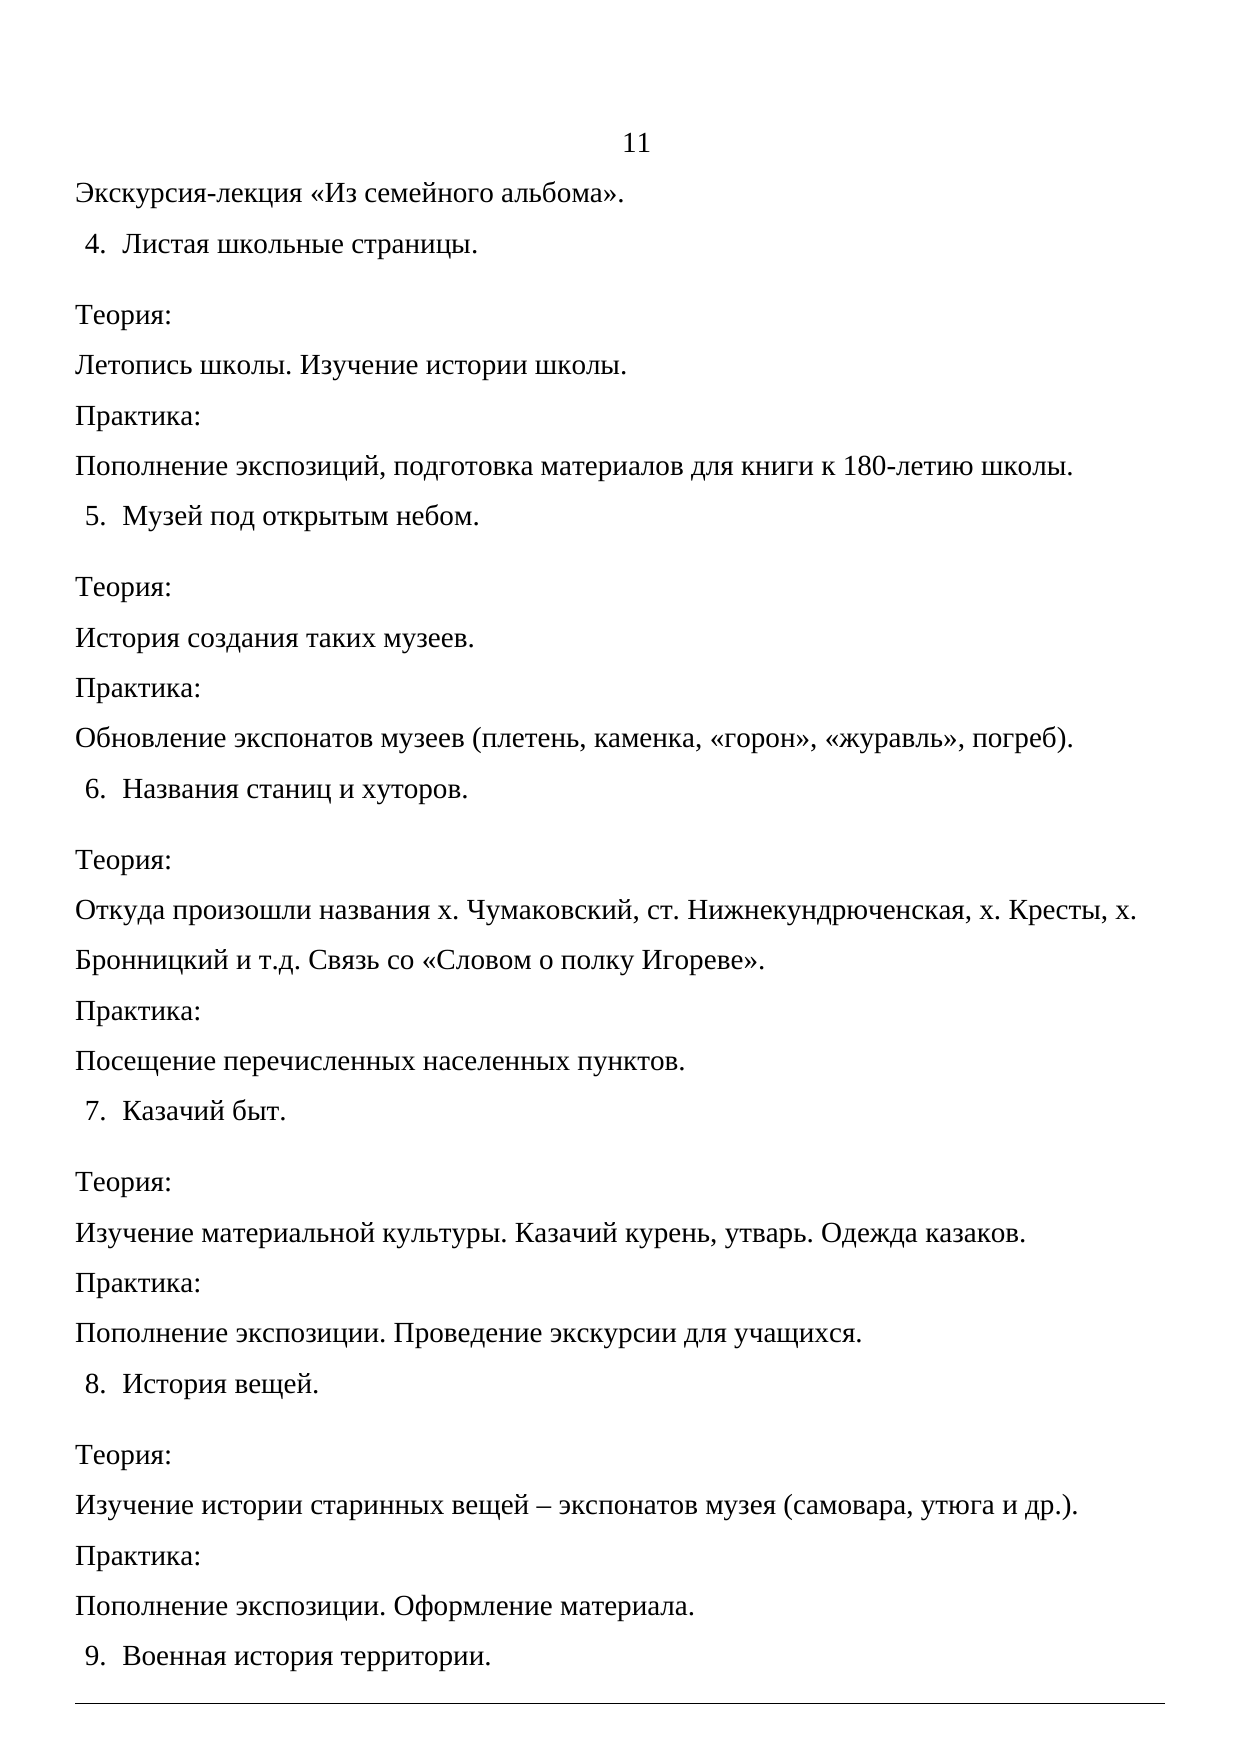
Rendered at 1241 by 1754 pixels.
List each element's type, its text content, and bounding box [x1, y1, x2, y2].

text Теория: [75, 1164, 1165, 1198]
text Откуда произошли названия х. Чумаковский, ст. Нижнекундрюченская, х. Кресты, х. Бронницкий и т.д. Связь со «Словом о полку Игореве». [75, 892, 1165, 976]
text Теория: [75, 297, 1165, 331]
text Посещение перечисленных населенных пунктов. [75, 1043, 1165, 1077]
text Практика: [75, 993, 1165, 1026]
text Изучение материальной культуры. Казачий курень, утварь. Одежда казаков. [75, 1215, 1165, 1248]
text Пополнение экспозиции. Проведение экскурсии для учащихся. [75, 1316, 1165, 1349]
text Пополнение экспозиции. Оформление материала. [75, 1588, 1165, 1621]
text История создания таких музеев. [75, 620, 1165, 653]
text Изучение истории старинных вещей – экспонатов музея (самовара, утюга и др.). [75, 1487, 1165, 1521]
list Казачий быт. [84, 1093, 1165, 1127]
text Практика: [75, 1265, 1165, 1299]
text Практика: [75, 670, 1165, 704]
text Летопись школы. Изучение истории школы. [75, 347, 1165, 381]
text Обновление экспонатов музеев (плетень, каменка, «горон», «журавль», погреб). [75, 720, 1165, 754]
text Теория: [75, 569, 1165, 603]
text 11 [75, 125, 1165, 159]
text Экскурсия-лекция «Из семейного альбома». [75, 176, 1165, 209]
text Практика: [75, 398, 1165, 431]
list История вещей. [84, 1366, 1165, 1399]
list Листая школьные страницы. [84, 226, 1165, 259]
list Музей под открытым небом. [84, 498, 1165, 532]
text Теория: [75, 842, 1165, 875]
text Практика: [75, 1538, 1165, 1571]
text Пополнение экспозиций, подготовка материалов для книги к 180-летию школы. [75, 448, 1165, 482]
list Названия станиц и хуторов. [84, 771, 1165, 804]
list Военная история территории. [84, 1638, 1165, 1672]
text Теория: [75, 1437, 1165, 1471]
